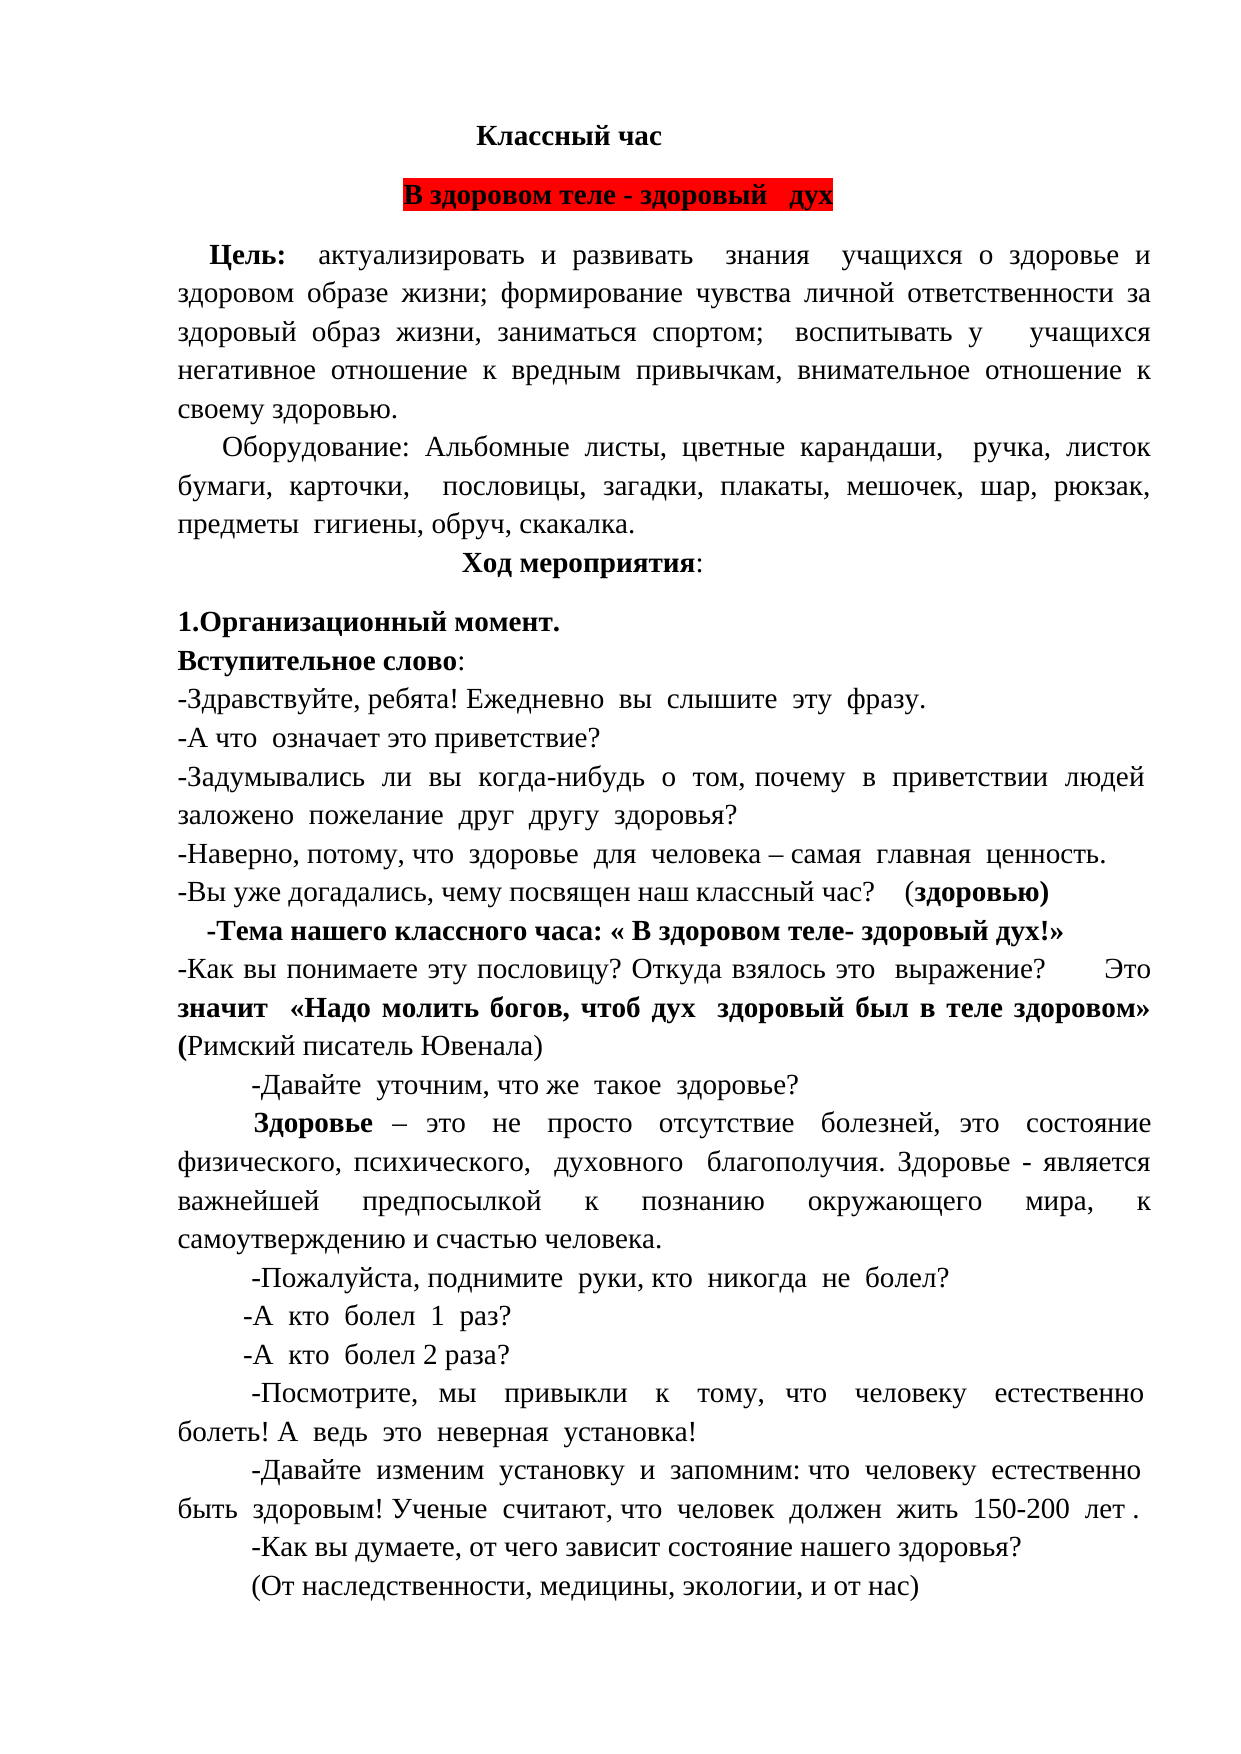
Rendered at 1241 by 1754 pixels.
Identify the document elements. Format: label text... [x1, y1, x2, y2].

text (От наследственности, медицины, экологии, и от нас) [177, 1568, 1152, 1602]
text -А кто болел 1 раз? [177, 1298, 1152, 1332]
text -Давайте уточним, что же такое здоровье? [177, 1067, 1152, 1101]
text -А что означает это приветствие? [177, 720, 1152, 754]
text -Посмотрите, мы привыкли к тому, что человеку естественно болеть! А ведь это неверная установка! [177, 1375, 1152, 1447]
text Здоровье – это не просто отсутствие болезней, это состояние физического, психического, духовного благополучия. Здоровье - является важнейшей предпосылкой к познанию окружающего мира, к самоутверждению и счастью человека. [177, 1106, 1152, 1255]
text 1.Организационный момент. [177, 604, 1152, 638]
text -Давайте изменим установку и запомним: что человеку естественно быть здоровым! Ученые считают, что человек должен жить 150-200 лет . [177, 1452, 1152, 1524]
text Ход мероприятия: [177, 545, 1152, 579]
text Классный час [177, 118, 1152, 152]
text -Здравствуйте, ребята! Ежедневно вы слышите эту фразу. [177, 682, 1152, 715]
text Вступительное слово: [177, 643, 1152, 677]
text В здоровом теле - здоровый дух [177, 177, 1152, 211]
text -Пожалуйста, поднимите руки, кто никогда не болел? [177, 1260, 1152, 1293]
text -Наверно, потому, что здоровье для человека – самая главная ценность. [177, 836, 1152, 869]
text -Как вы думаете, от чего зависит состояние нашего здоровья? [177, 1529, 1152, 1563]
text -Задумывались ли вы когда-нибудь о том, почему в приветствии людей заложено пожелание друг другу здоровья? [177, 759, 1152, 831]
text Цель: актуализировать и развивать знания учащихся о здоровье и здоровом образе жизни; формирование чувства личной ответственности за здоровый образ жизни, заниматься спортом; воспитывать у учащихся негативное отношение к вредным привычкам, внимательное отношение к своему здоровью. [177, 237, 1152, 424]
text -Тема нашего классного часа: « В здоровом теле- здоровый дух!» [177, 913, 1152, 946]
text -А кто болел 2 раза? [177, 1337, 1152, 1370]
text -Как вы понимаете эту пословицу? Откуда взялось это выражение? Это значит «Надо молить богов, чтоб дух здоровый был в теле здоровом» (Римский писатель Ювенала) [177, 951, 1152, 1062]
text Оборудование: Альбомные листы, цветные карандаши, ручка, листок бумаги, карточки, пословицы, загадки, плакаты, мешочек, шар, рюкзак, предметы гигиены, обруч, скакалка. [177, 429, 1152, 540]
text -Вы уже догадались, чему посвящен наш классный час? (здоровью) [177, 874, 1152, 908]
